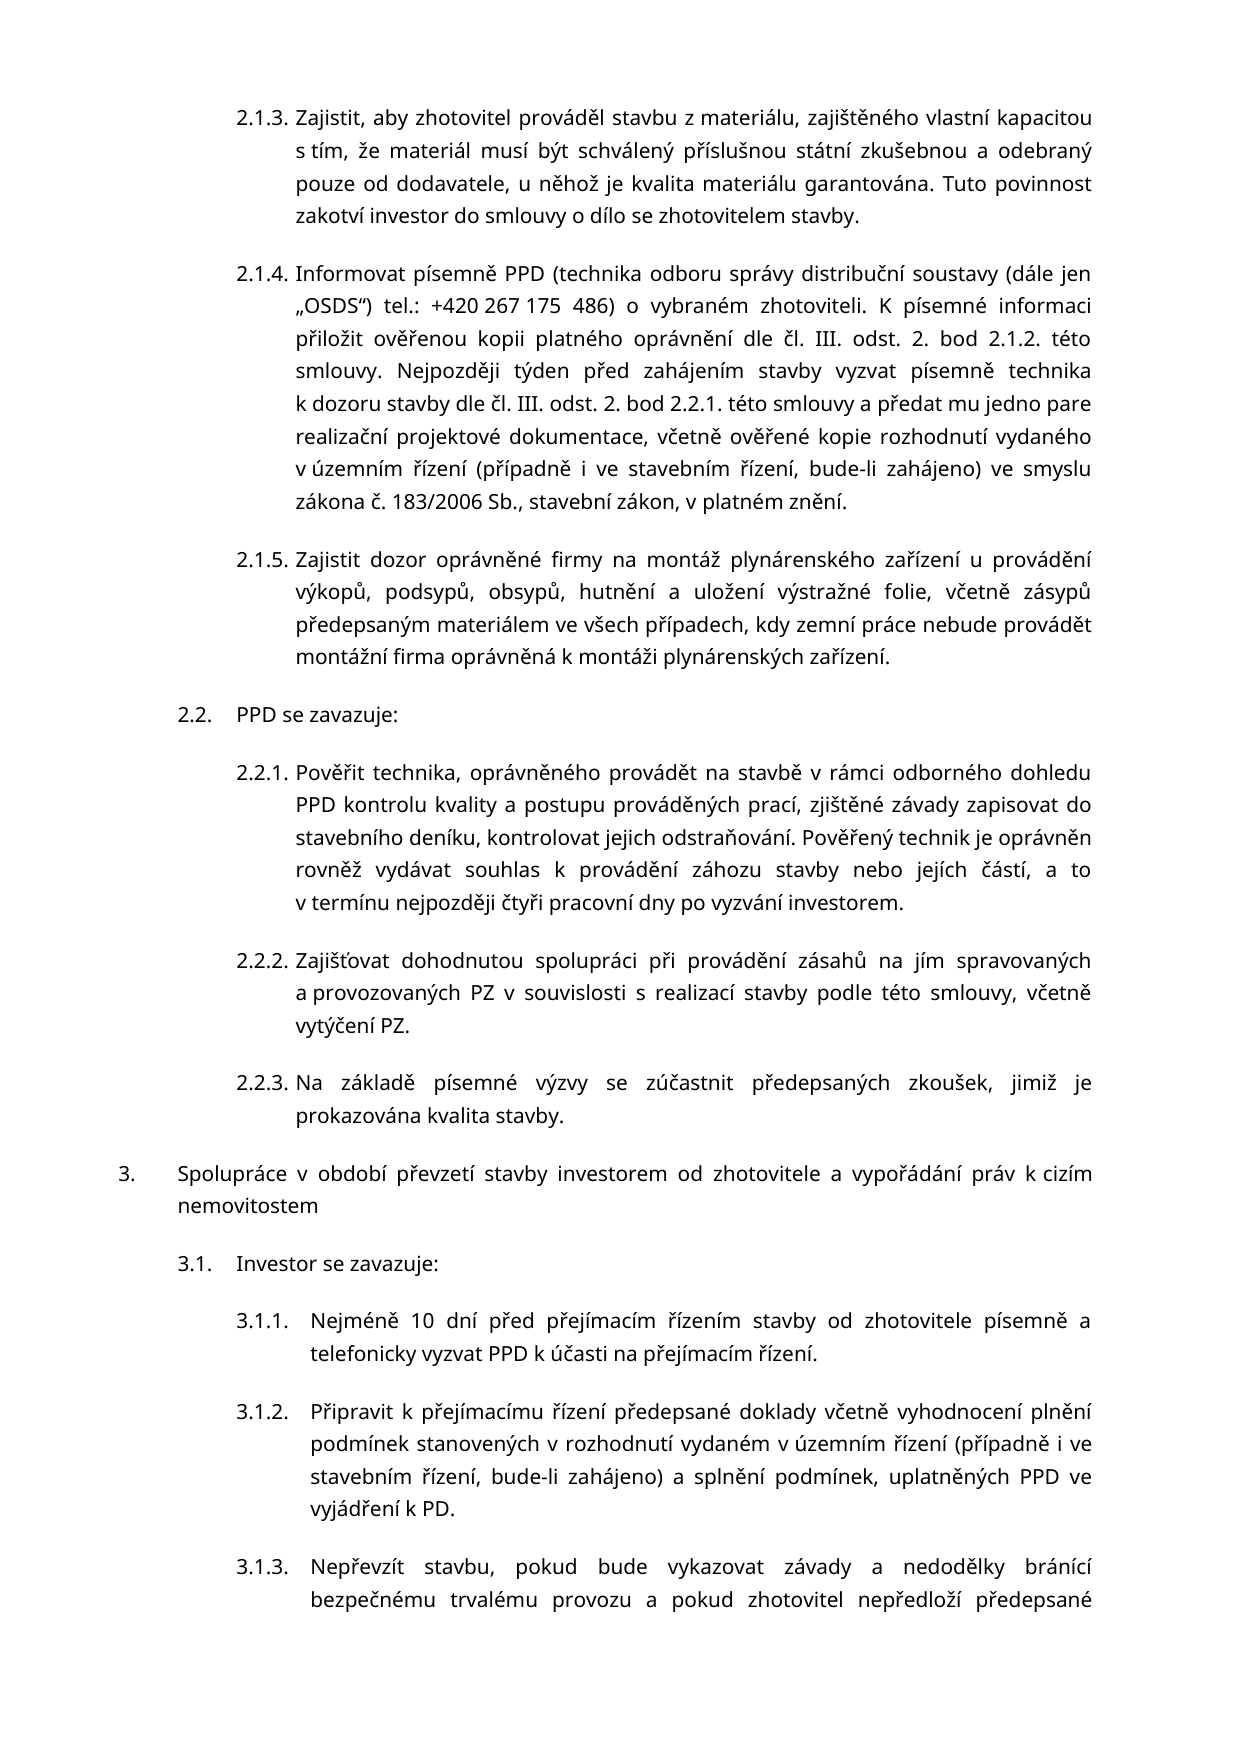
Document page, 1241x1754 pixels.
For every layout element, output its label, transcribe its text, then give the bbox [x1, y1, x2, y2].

list Pověřit technika, oprávněného provádět na stavbě v rámci odborného dohledu PPD kontrolu kvality a postupu prováděných prací, zjištěné závady zapisovat do stavebního deníku, kontrolovat jejich odstraňování. Pověřený technik je oprávněn rovněž vydávat souhlas k provádění záhozu stavby nebo jejích částí, a to v termínu nejpozději čtyři pracovní dny po vyzvání investorem. [236, 758, 1093, 917]
list Informovat písemně PPD (technika odboru správy distribuční soustavy (dále jen „OSDS“) tel.: +420 267 175 486) o vybraném zhotoviteli. K písemné informaci přiložit ověřenou kopii platného oprávnění dle čl. III. odst. 2. bod 2.1.2. této smlouvy. Nejpozději týden před zahájením stavby vyzvat písemně technika k dozoru stavby dle čl. III. odst. 2. bod 2.2.1. této smlouvy a předat mu jedno pare realizační projektové dokumentace, včetně ověřené kopie rozhodnutí vydaného v územním řízení (případně i ve stavebním řízení, bude-li zahájeno) ve smyslu zákona č. 183/2006 Sb., stavební zákon, v platném znění. [236, 259, 1093, 516]
list Spolupráce v období převzetí stavby investorem od zhotovitele a vypořádání práv k cizím nemovitostem [118, 1159, 1093, 1220]
list Na základě písemné výzvy se zúčastnit předepsaných zkoušek, jimiž je prokazována kvalita stavby. [236, 1068, 1093, 1129]
list PPD se zavazuje: [177, 700, 1093, 728]
list Investor se zavazuje: [177, 1249, 1093, 1277]
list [236, 1552, 1093, 1613]
list Připravit k přejímacímu řízení předepsané doklady včetně vyhodnocení plnění podmínek stanovených v rozhodnutí vydaném v územním řízení (případně i ve stavebním řízení, bude-li zahájeno) a splnění podmínek, uplatněných PPD ve vyjádření k PD. [236, 1397, 1093, 1523]
list Zajistit dozor oprávněné firmy na montáž plynárenského zařízení u provádění výkopů, podsypů, obsypů, hutnění a uložení výstražné folie, včetně zásypů předepsaným materiálem ve všech případech, kdy zemní práce nebude provádět montážní firma oprávněná k montáži plynárenských zařízení. [236, 545, 1093, 671]
list Zajistit, aby zhotovitel prováděl stavbu z materiálu, zajištěného vlastní kapacitou s tím, že materiál musí být schválený příslušnou státní zkušebnou a odebraný pouze od dodavatele, u něhož je kvalita materiálu garantována. Tuto povinnost zakotví investor do smlouvy o dílo se zhotovitelem stavby. [236, 103, 1093, 230]
list Zajišťovat dohodnutou spolupráci při provádění zásahů na jím spravovaných a provozovaných PZ v souvislosti s realizací stavby podle této smlouvy, včetně vytýčení PZ. [236, 946, 1093, 1039]
list Nejméně 10 dní před přejímacím řízením stavby od zhotovitele písemně a telefonicky vyzvat PPD k účasti na přejímacím řízení. [236, 1307, 1093, 1368]
